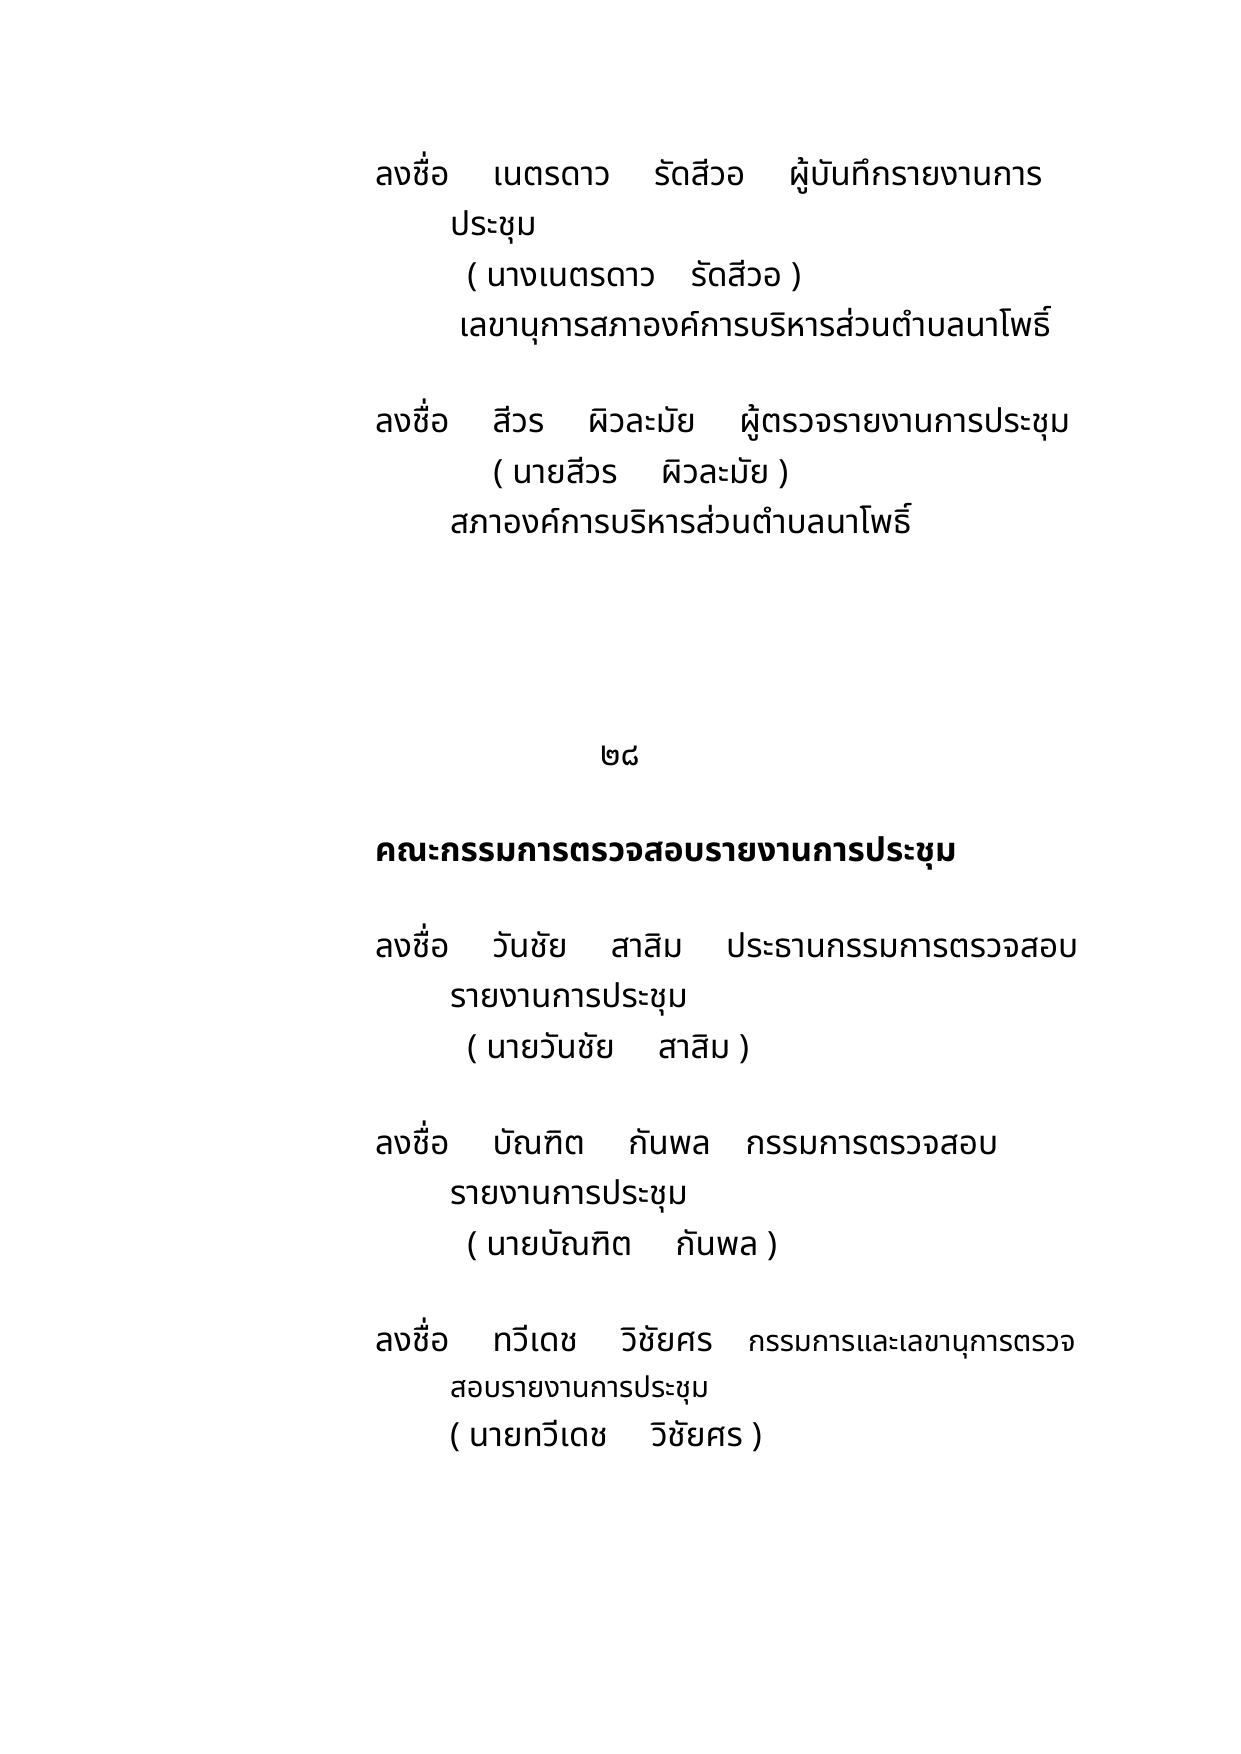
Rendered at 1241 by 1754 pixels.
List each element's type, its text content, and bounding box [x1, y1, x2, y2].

text ( นายสีวร ผิวละมัย ) [150, 448, 1090, 498]
text ลงชื่อ บัณฑิต กันพล กรรมการตรวจสอบรายงานการประชุม [375, 1119, 1090, 1220]
text ( นายทวีเดช วิชัยศร ) [150, 1410, 1090, 1461]
text ลงชื่อ สีวร ผิวละมัย ผู้ตรวจรายงานการประชุม [375, 397, 1090, 448]
text ( นายวันชัย สาสิม ) [150, 1023, 1090, 1073]
text ลงชื่อ เนตรดาว รัดสีวอ ผู้บันทึกรายงานการประชุม [375, 150, 1090, 251]
text ลงชื่อ วันชัย สาสิม ประธานกรรมการตรวจสอบรายงานการประชุม [375, 922, 1090, 1023]
text ( นายบัณฑิต กันพล ) [150, 1220, 1090, 1270]
text ลงชื่อ ทวีเดช วิชัยศร กรรมการและเลขานุการตรวจสอบรายงานการประชุม [375, 1316, 1090, 1410]
text คณะกรรมการตรวจสอบรายงานการประชุม [375, 826, 1090, 877]
text ( นางเนตรดาว รัดสีวอ ) [150, 251, 1090, 301]
text สภาองค์การบริหารส่วนตำบลนาโพธิ์ [450, 498, 1090, 549]
text ๒๘ [450, 730, 1090, 781]
text เลขานุการสภาองค์การบริหารส่วนตำบลนาโพธิ์ [225, 301, 1090, 352]
